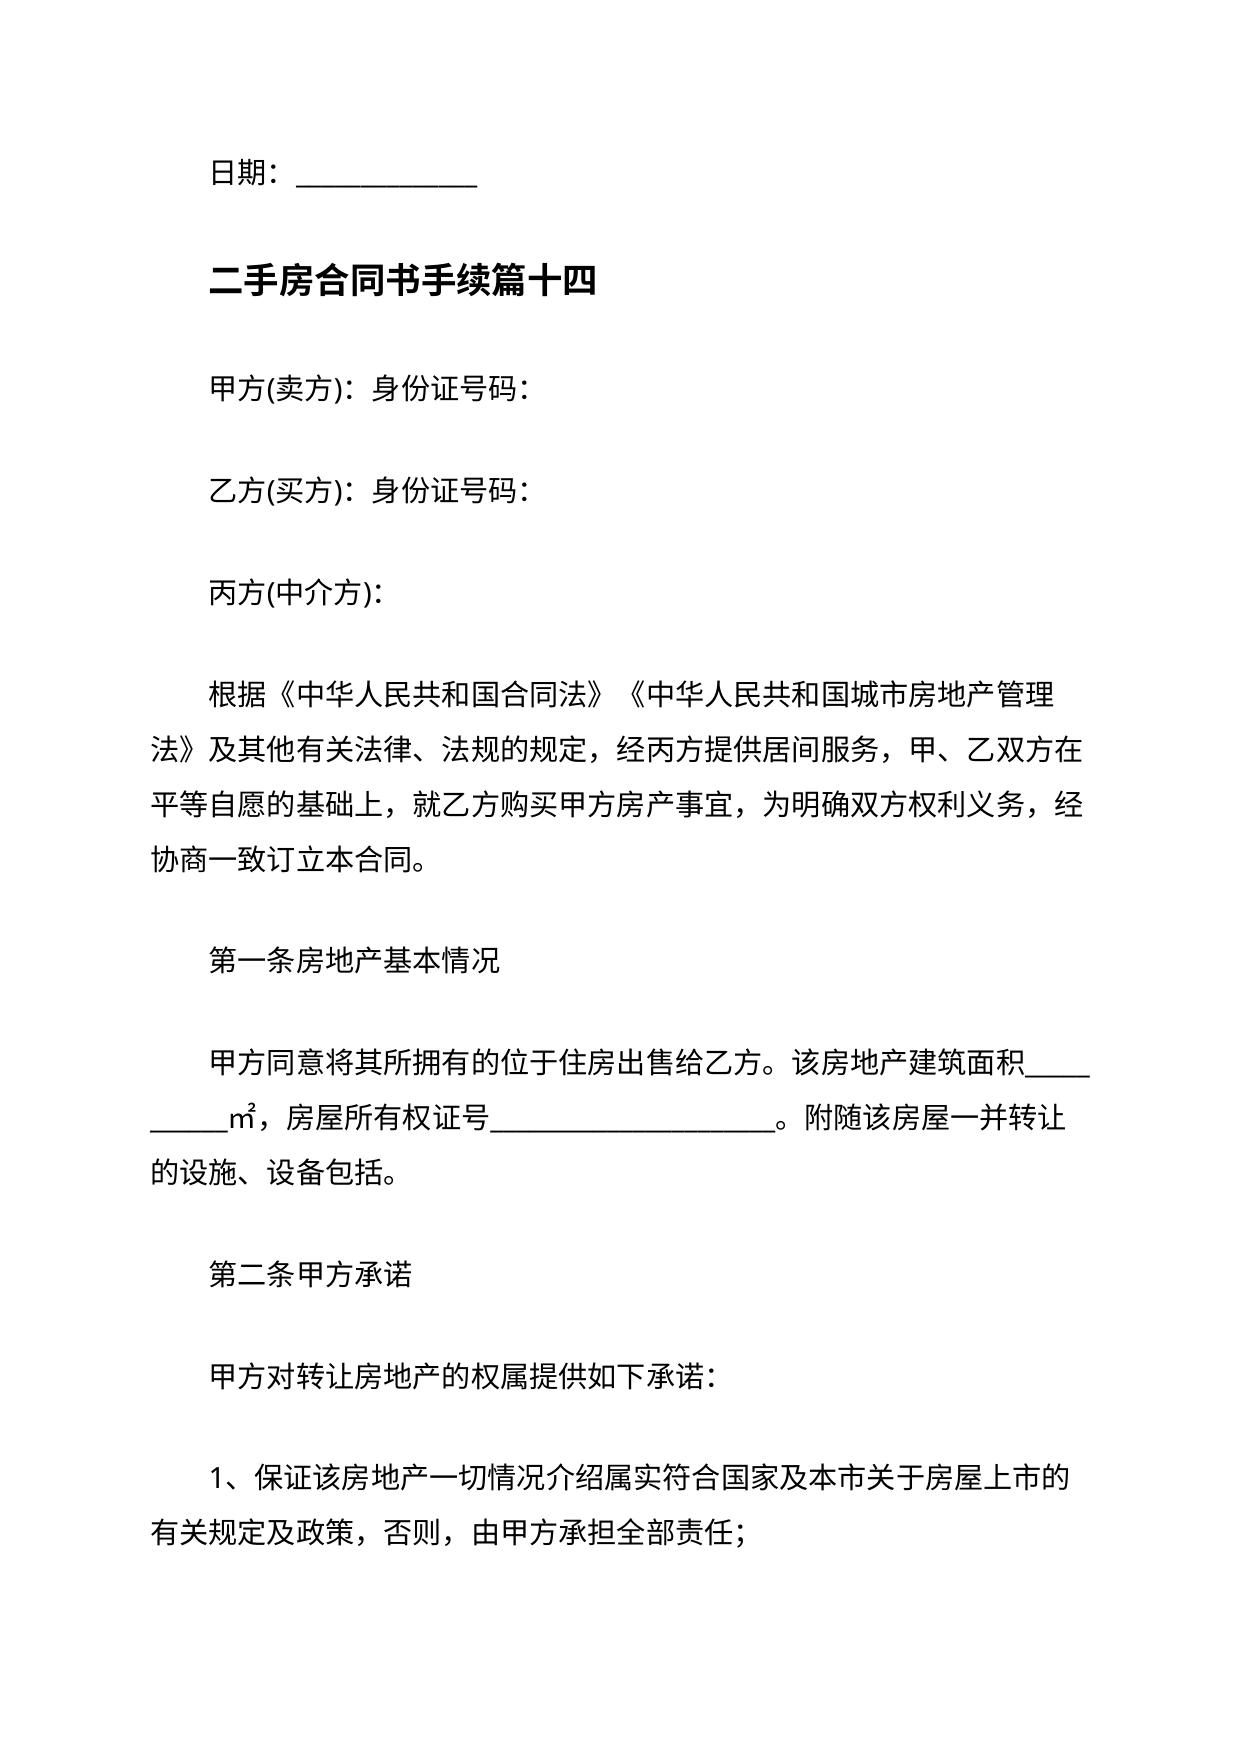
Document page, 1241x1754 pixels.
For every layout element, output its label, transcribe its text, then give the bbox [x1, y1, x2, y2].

text 丙方(中介方)： [150, 569, 1090, 612]
text 甲方同意将其所拥有的位于住房出售给乙方。该房地产建筑面积___________㎡，房屋所有权证号______________________。附随该房屋一并转让的设施、设备包括。 [150, 1039, 1090, 1192]
text 甲方(卖方)：身份证号码： [150, 365, 1090, 408]
text 第一条房地产基本情况 [150, 938, 1090, 980]
text 日期：______________ [150, 150, 1090, 192]
text 乙方(买方)：身份证号码： [150, 467, 1090, 510]
text 第二条甲方承诺 [150, 1251, 1090, 1294]
text 根据《中华人民共和国合同法》《中华人民共和国城市房地产管理法》及其他有关法律、法规的规定，经丙方提供居间服务，甲、乙双方在平等自愿的基础上，就乙方购买甲方房产事宜，为明确双方权利义务，经协商一致订立本合同。 [150, 671, 1090, 878]
text 二手房合同书手续篇十四 [150, 252, 1090, 303]
text 甲方对转让房地产的权属提供如下承诺： [150, 1353, 1090, 1395]
text 1、保证该房地产一切情况介绍属实符合国家及本市关于房屋上市的有关规定及政策，否则，由甲方承担全部责任； [150, 1455, 1090, 1552]
